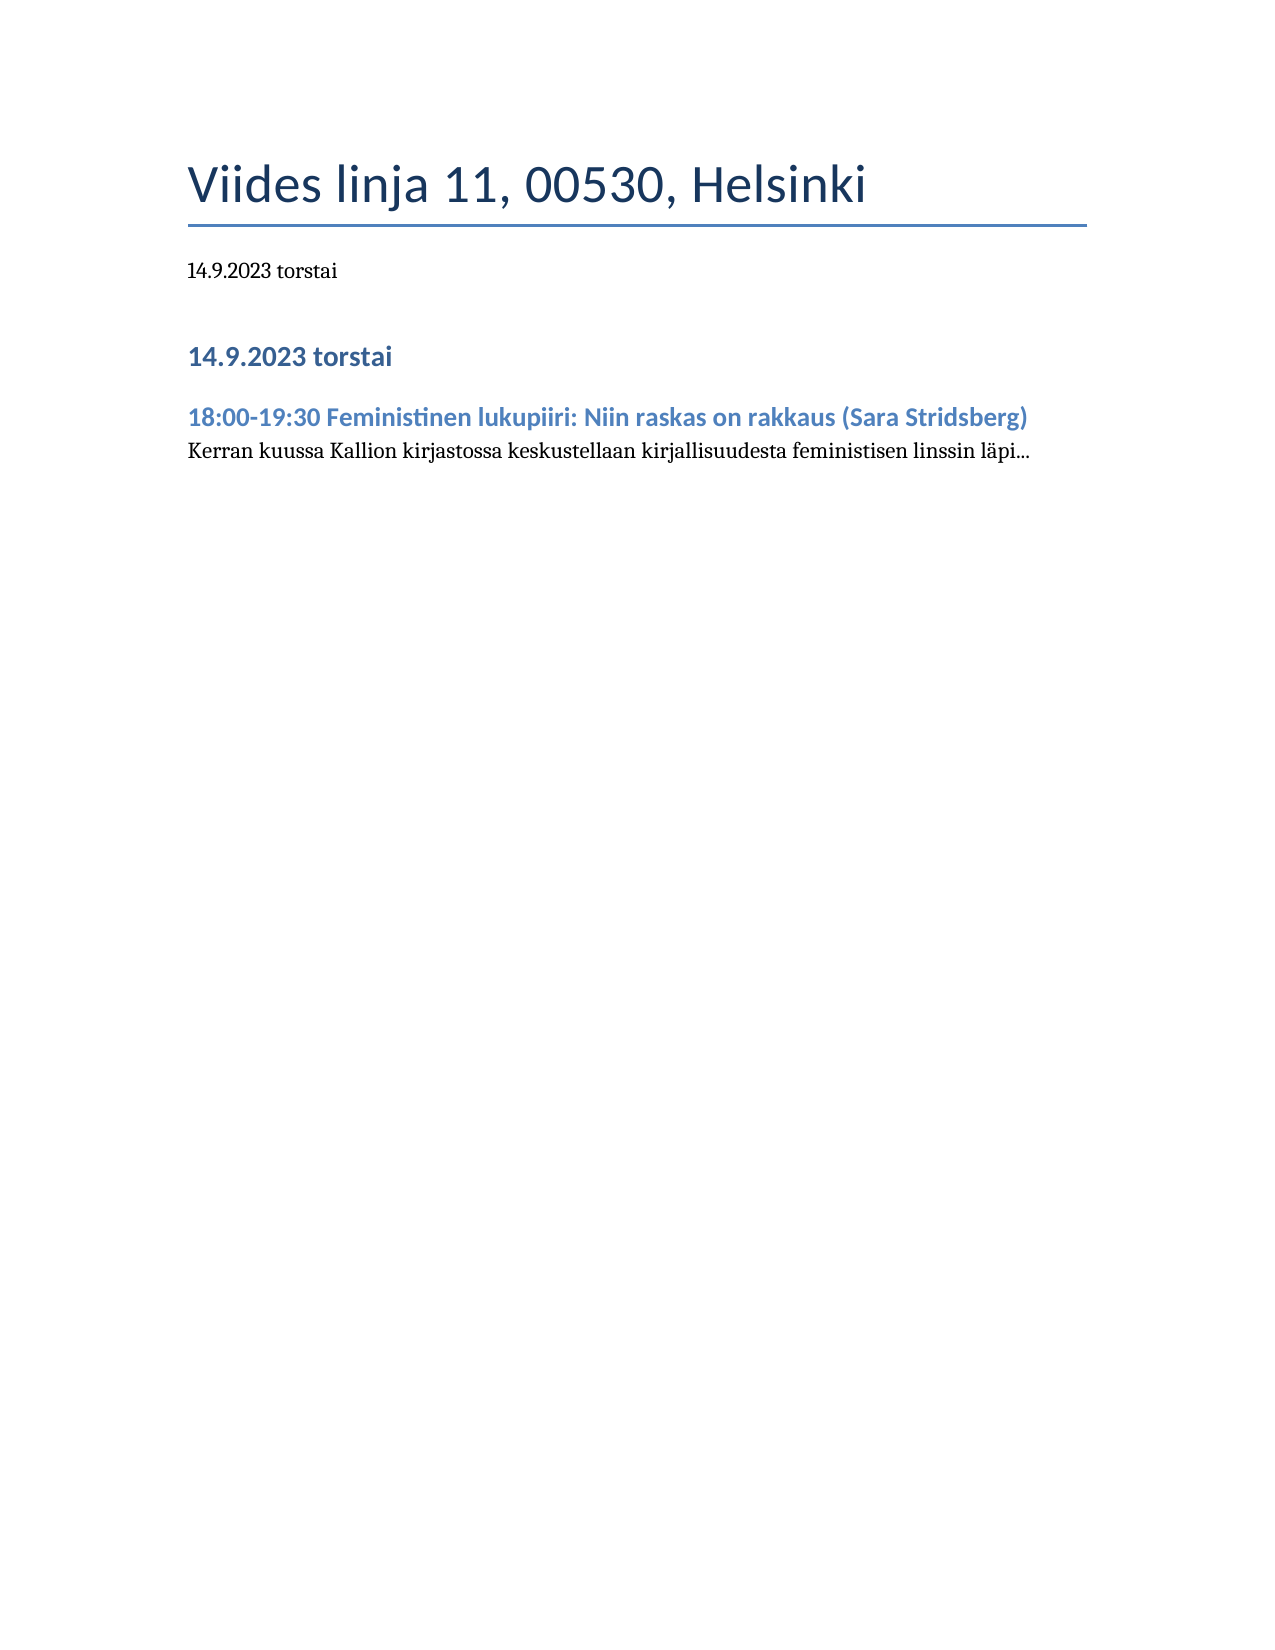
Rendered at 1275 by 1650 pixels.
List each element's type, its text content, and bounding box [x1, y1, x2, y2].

title Viides linja 11, 00530, Helsinki [187, 150, 1087, 227]
subtitle 14.9.2023 torstai [187, 338, 1087, 374]
text Kerran kuussa Kallion kirjastossa keskustellaan kirjallisuudesta feministisen linssin läpi... [187, 438, 1087, 464]
text 14.9.2023 torstai [187, 258, 1087, 284]
subtitle 18:00-19:30 Feministinen lukupiiri: Niin raskas on rakkaus (Sara Stridsberg) [187, 400, 1087, 433]
